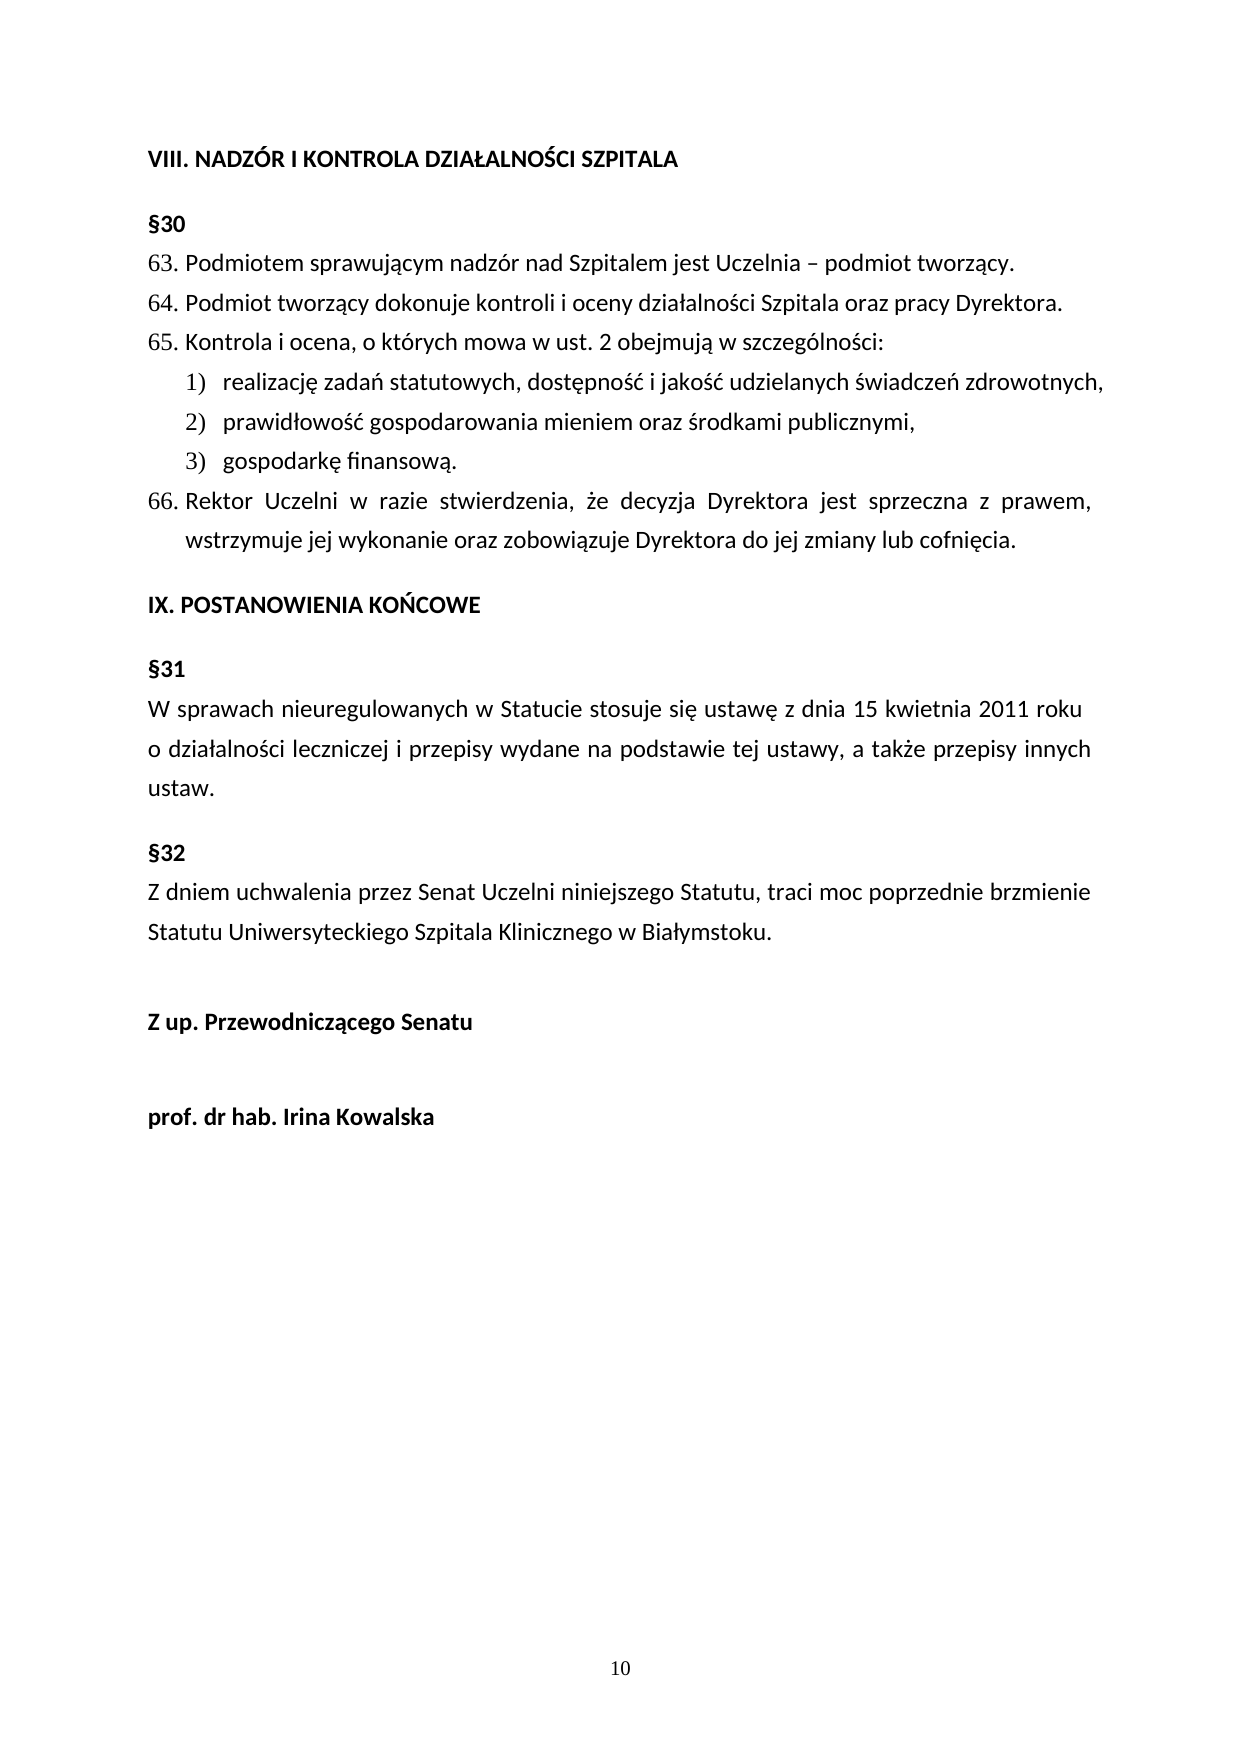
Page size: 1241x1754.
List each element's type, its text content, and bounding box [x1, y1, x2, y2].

subtitle §32 [148, 837, 1092, 867]
text prof. dr hab. Irina Kowalska [148, 1101, 1092, 1132]
text W sprawach nieuregulowanych w Statucie stosuje się ustawę z dnia 15 kwietnia 2011 roku o działalności leczniczej i przepisy wydane na podstawie tej ustawy, a także przepisy innych ustaw. [148, 693, 1092, 803]
list realizację zadań statutowych, dostępność i jakość udzielanych świadczeń zdrowotnych, [185, 366, 1107, 397]
text Z dniem uchwalenia przez Senat Uczelni niniejszego Statutu, traci moc poprzednie brzmienie Statutu Uniwersyteckiego Szpitala Klinicznego w Białymstoku. [148, 876, 1092, 947]
list gospodarkę finansową. [185, 445, 1092, 476]
subtitle VIII. NADZÓR I KONTROLA DZIAŁALNOŚCI SZPITALA [148, 143, 1092, 174]
list Podmiotem sprawującym nadzór nad Szpitalem jest Uczelnia – podmiot tworzący. [148, 247, 1092, 278]
subtitle IX. POSTANOWIENIA KOŃCOWE [148, 589, 1092, 619]
subtitle §30 [148, 208, 1092, 238]
subtitle §31 [148, 653, 1092, 684]
list Kontrola i ocena, o których mowa w ust. 2 obejmują w szczególności: [148, 326, 1092, 357]
text Z up. Przewodniczącego Senatu [148, 1006, 1092, 1036]
list Podmiot tworzący dokonuje kontroli i oceny działalności Szpitala oraz pracy Dyrektora. [148, 287, 1092, 317]
list prawidłowość gospodarowania mieniem oraz środkami publicznymi, [185, 406, 1092, 436]
list Rektor Uczelni w razie stwierdzenia, że decyzja Dyrektora jest sprzeczna z prawem, wstrzymuje jej wykonanie oraz zobowiązuje Dyrektora do jej zmiany lub cofnięcia. [148, 485, 1092, 555]
